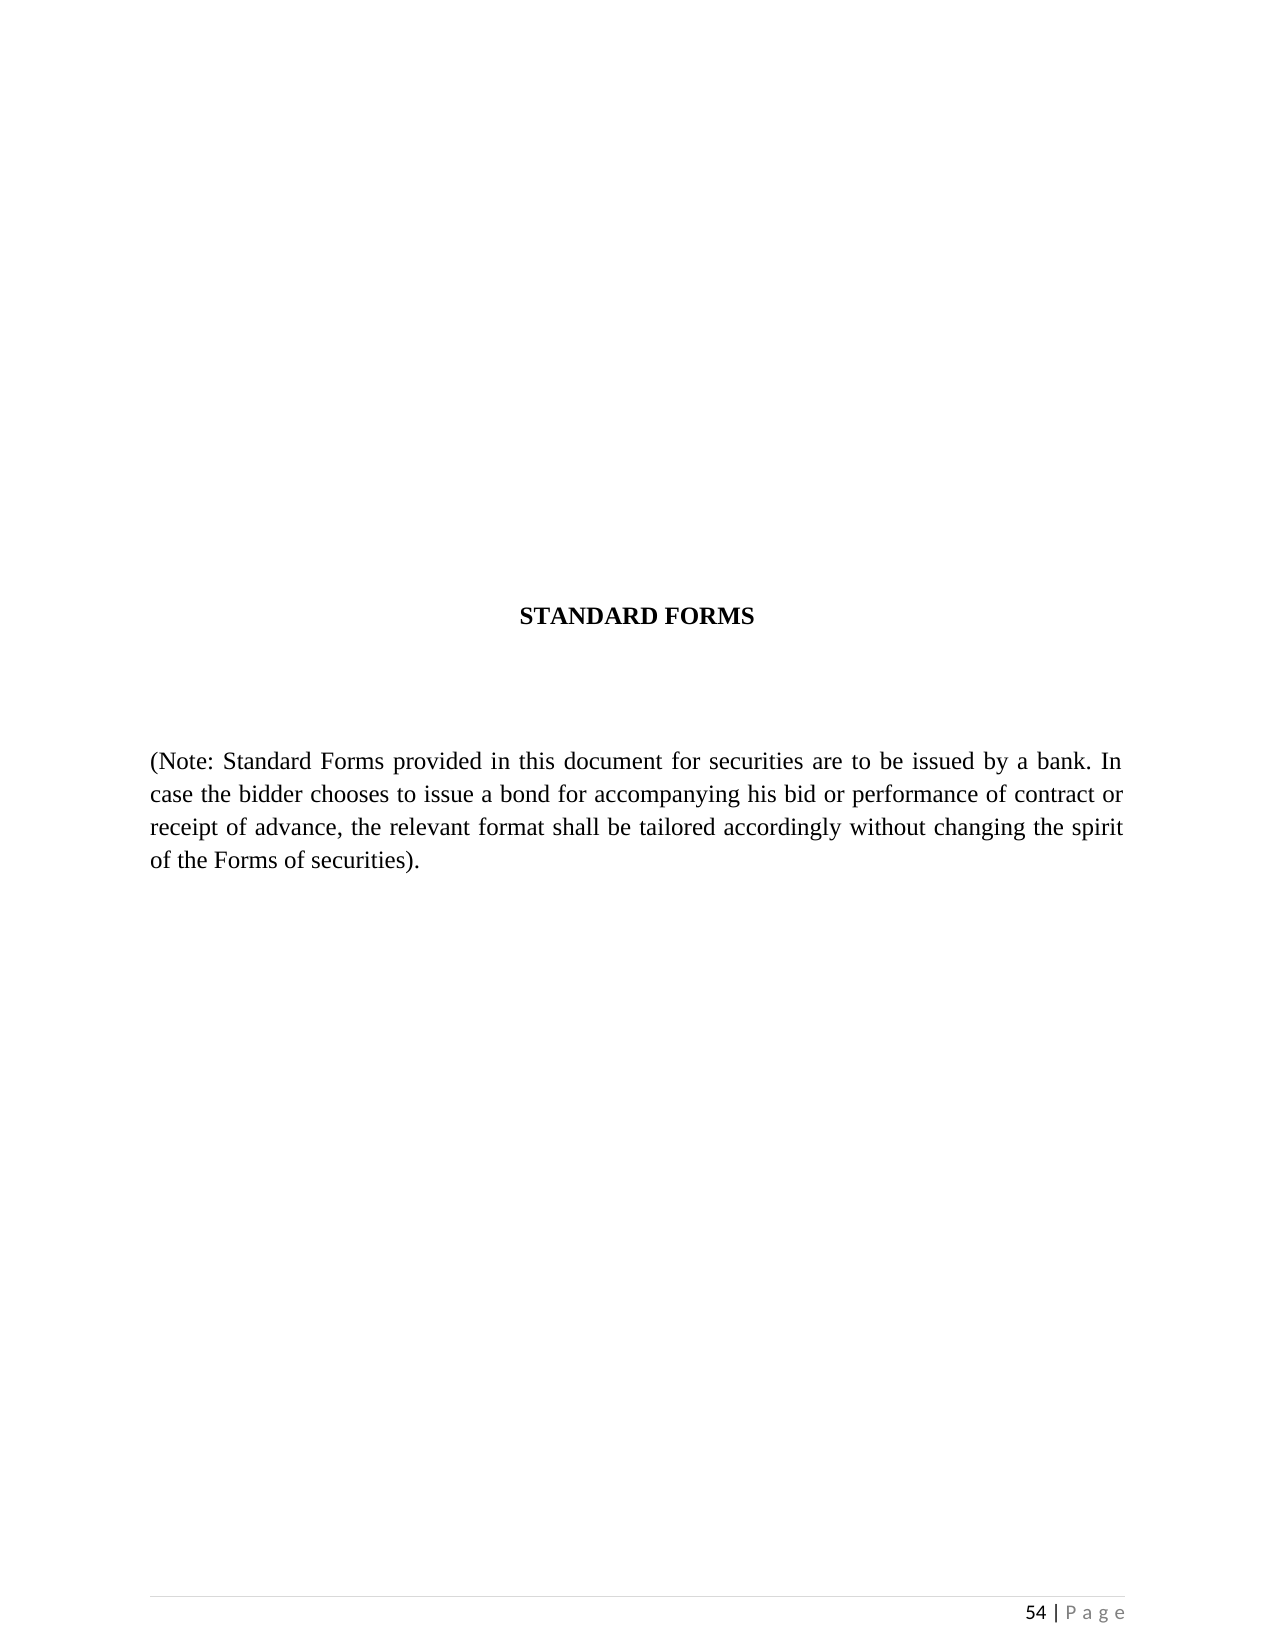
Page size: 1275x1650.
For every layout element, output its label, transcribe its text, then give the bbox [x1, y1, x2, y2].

text (Note: Standard Forms provided in this document for securities are to be issued by a bank. In case the bidder chooses to issue a bond for accompanying his bid or performance of contract or receipt of advance, the relevant format shall be tailored accordingly without changing the spirit of the Forms of securities). [150, 746, 1124, 873]
text STANDARD FORMS [150, 601, 1124, 630]
